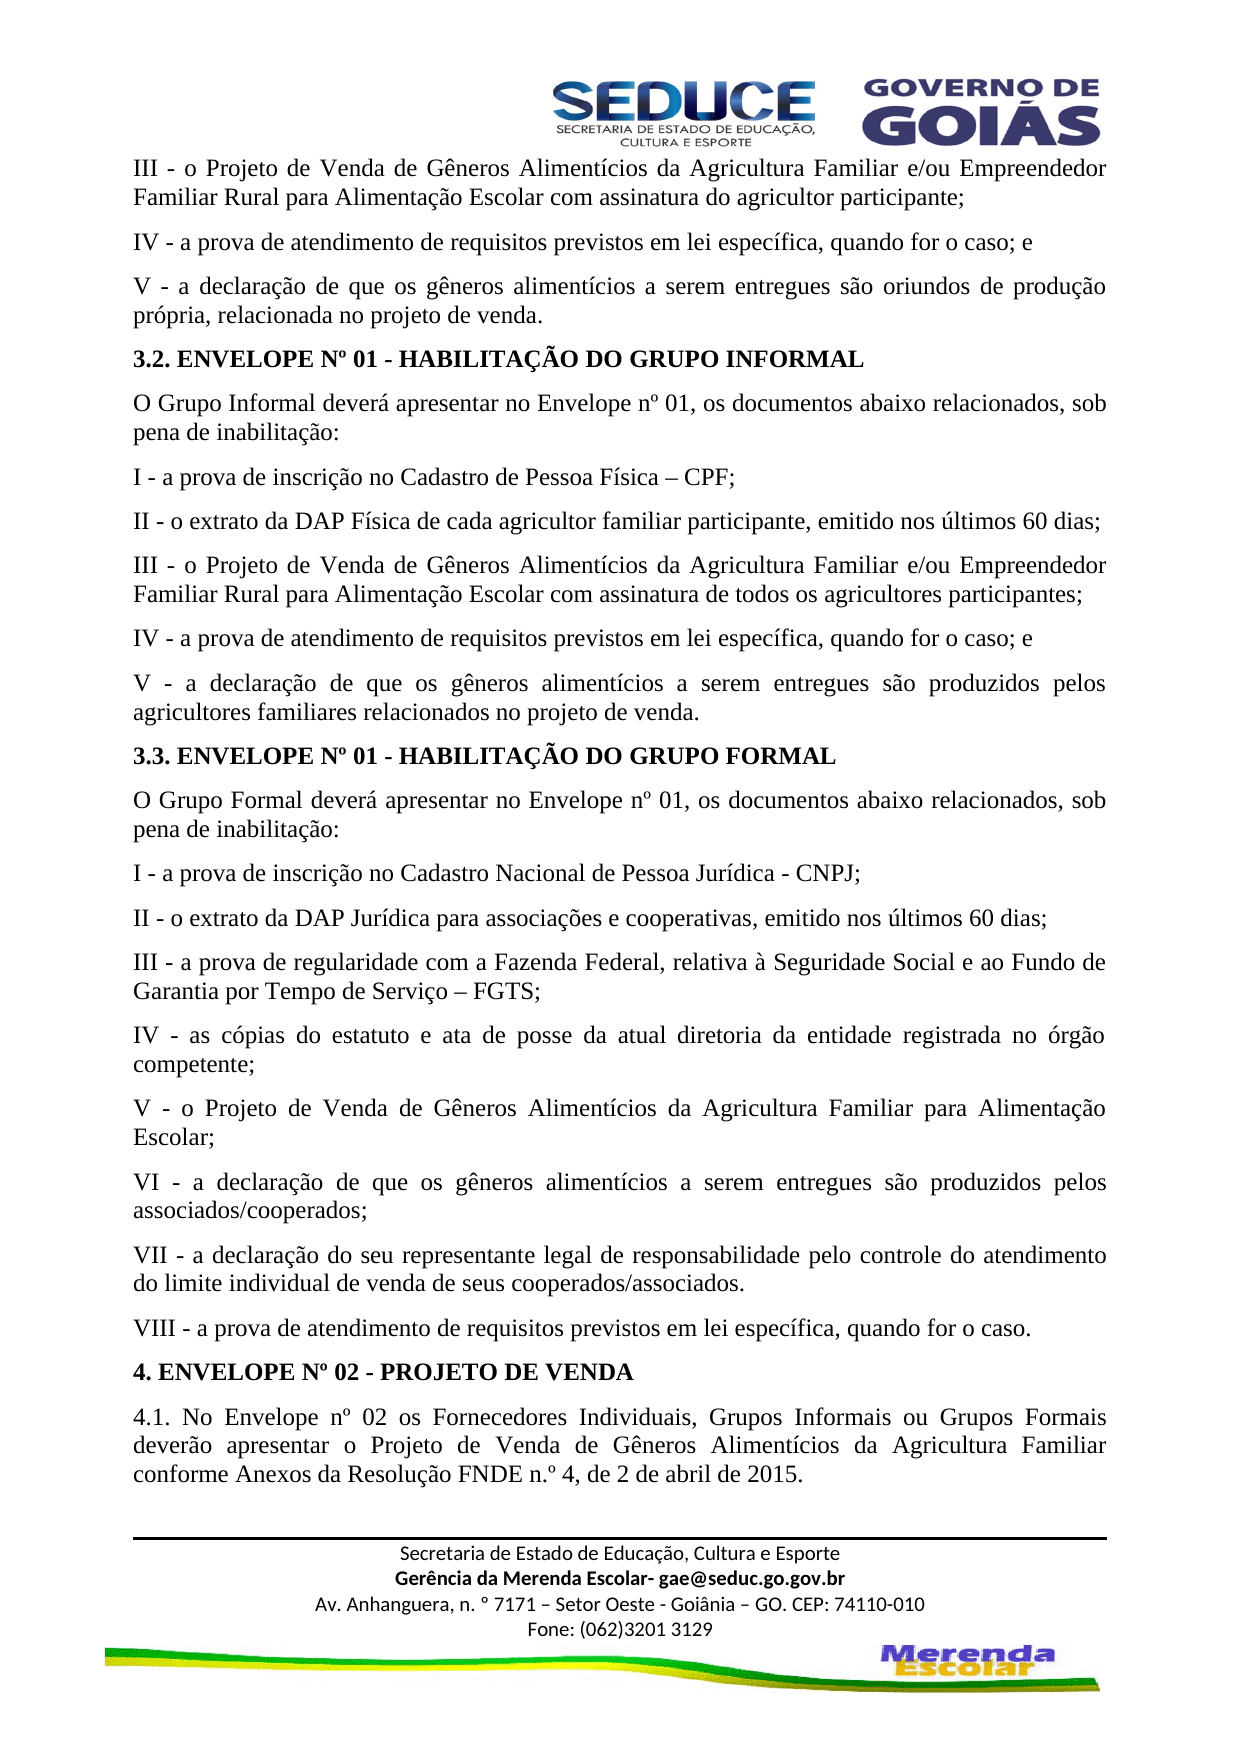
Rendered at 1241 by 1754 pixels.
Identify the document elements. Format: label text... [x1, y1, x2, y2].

text 4. ENVELOPE Nº 02 - PROJETO DE VENDA [133, 1357, 1107, 1386]
text V - a declaração de que os gêneros alimentícios a serem entregues são produzidos pelos agricultores familiares relacionados no projeto de venda. [133, 668, 1107, 725]
text O Grupo Informal deverá apresentar no Envelope nº 01, os documentos abaixo relacionados, sob pena de inabilitação: [133, 388, 1107, 446]
picture [552, 73, 1108, 154]
text II - o extrato da DAP Física de cada agricultor familiar participante, emitido nos últimos 60 dias; [133, 506, 1107, 535]
text 3.3. ENVELOPE Nº 01 - HABILITAÇÃO DO GRUPO FORMAL [133, 741, 1107, 770]
text 3.2. ENVELOPE Nº 01 - HABILITAÇÃO DO GRUPO INFORMAL [133, 344, 1107, 373]
text IV - as cópias do estatuto e ata de posse da atual diretoria da entidade registrada no órgão competente; [133, 1020, 1107, 1078]
text V - a declaração de que os gêneros alimentícios a serem entregues são oriundos de produção própria, relacionada no projeto de venda. [133, 271, 1107, 328]
text I - a prova de inscrição no Cadastro Nacional de Pessoa Jurídica - CNPJ; [133, 858, 1107, 887]
text VI - a declaração de que os gêneros alimentícios a serem entregues são produzidos pelos associados/cooperados; [133, 1167, 1107, 1224]
text III - a prova de regularidade com a Fazenda Federal, relativa à Seguridade Social e ao Fundo de Garantia por Tempo de Serviço – FGTS; [133, 947, 1107, 1005]
text VIII - a prova de atendimento de requisitos previstos em lei específica, quando for o caso. [133, 1313, 1107, 1342]
text II - o extrato da DAP Jurídica para associações e cooperativas, emitido nos últimos 60 dias; [133, 903, 1107, 932]
text I - a prova de inscrição no Cadastro de Pessoa Física – CPF; [133, 462, 1107, 490]
text O Grupo Formal deverá apresentar no Envelope nº 01, os documentos abaixo relacionados, sob pena de inabilitação: [133, 785, 1107, 843]
text III - o Projeto de Venda de Gêneros Alimentícios da Agricultura Familiar e/ou Empreendedor Familiar Rural para Alimentação Escolar com assinatura do agricultor participante; [133, 153, 1107, 211]
text IV - a prova de atendimento de requisitos previstos em lei específica, quando for o caso; e [133, 623, 1107, 652]
text III - o Projeto de Venda de Gêneros Alimentícios da Agricultura Familiar e/ou Empreendedor Familiar Rural para Alimentação Escolar com assinatura de todos os agricultores participantes; [133, 550, 1107, 608]
text V - o Projeto de Venda de Gêneros Alimentícios da Agricultura Familiar para Alimentação Escolar; [133, 1093, 1107, 1151]
text 4.1. No Envelope nº 02 os Fornecedores Individuais, Grupos Informais ou Grupos Formais deverão apresentar o Projeto de Venda de Gêneros Alimentícios da Agricultura Familiar conforme Anexos da Resolução FNDE n.º 4, de 2 de abril de 2015. [133, 1402, 1107, 1488]
text IV - a prova de atendimento de requisitos previstos em lei específica, quando for o caso; e [133, 227, 1107, 255]
text VII - a declaração do seu representante legal de responsabilidade pelo controle do atendimento do limite individual de venda de seus cooperados/associados. [133, 1240, 1107, 1297]
